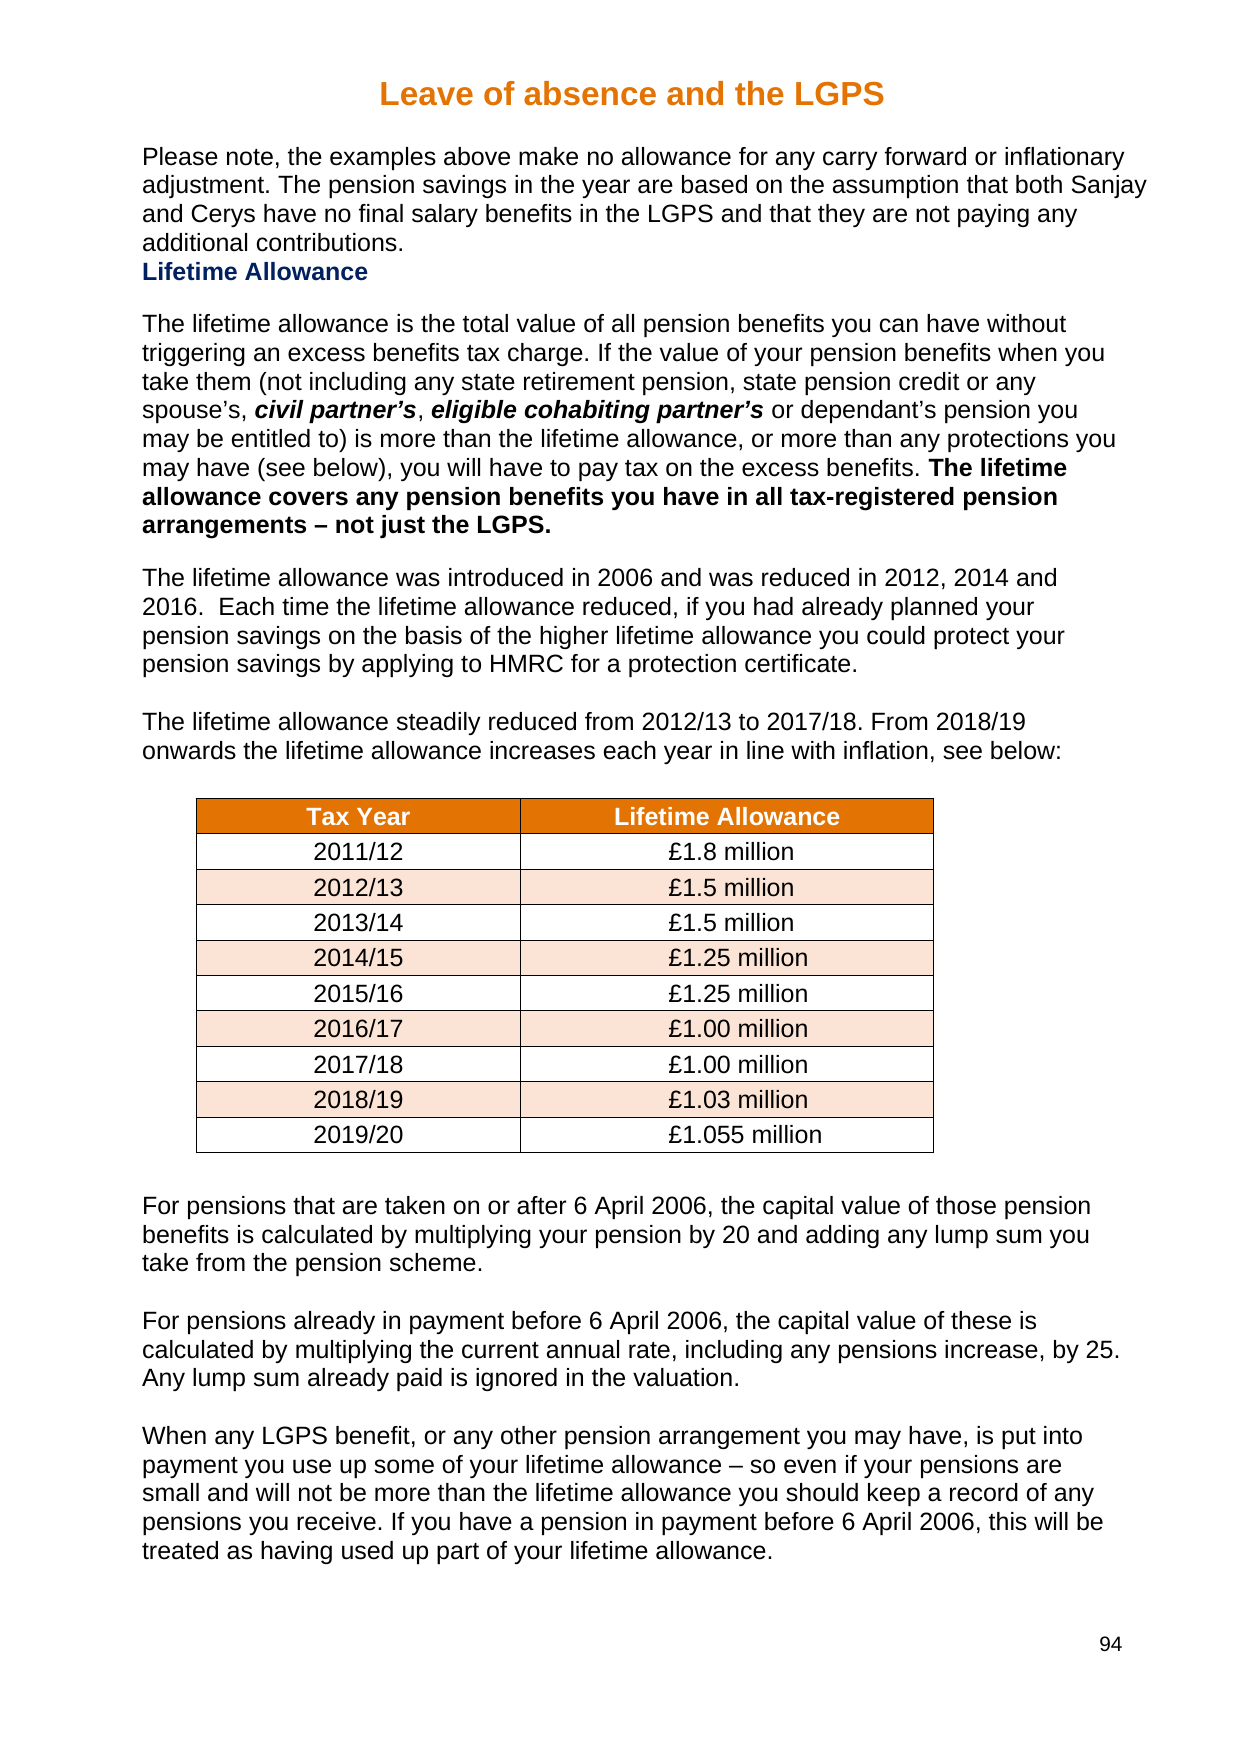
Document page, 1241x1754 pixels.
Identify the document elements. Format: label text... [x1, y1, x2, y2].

table_cell £1.00 million [521, 1047, 933, 1081]
table_cell 2012/13 [197, 870, 520, 904]
table_cell 2013/14 [197, 905, 520, 939]
table_header Lifetime Allowance [521, 799, 933, 833]
table_cell 2011/12 [197, 834, 520, 869]
table_cell 2016/17 [197, 1011, 520, 1046]
table_cell £1.25 million [521, 976, 933, 1010]
text For pensions already in payment before 6 April 2006, the capital value of these is calculated by multiplying the current annual rate, including any pensions increase, by 25. Any lump sum already paid is ignored in the valuation. [142, 1306, 1122, 1392]
text Lifetime Allowance [142, 256, 1122, 285]
table_cell 2018/19 [197, 1082, 520, 1117]
text The lifetime allowance steadily reduced from 2012/13 to 2017/18. From 2018/19 onwards the lifetime allowance increases each year in line with inflation, see below: [142, 707, 1122, 764]
table_cell 2017/18 [197, 1047, 520, 1081]
table_cell 2015/16 [197, 976, 520, 1010]
table_cell £1.25 million [521, 941, 933, 975]
table_cell £1.5 million [521, 870, 933, 904]
table_cell 2014/15 [197, 941, 520, 975]
subtitle The lifetime allowance is the total value of all pension benefits you can have without triggering an excess benefits tax charge. If the value of your pension benefits when you take them (not including any state retirement pension, state pension credit or any spouse’s, civil partner’s, eligible cohabiting partner’s or dependant’s pension you may be entitled to) is more than the lifetime allowance, or more than any protections you may have (see below), you will have to pay tax on the excess benefits. The lifetime allowance covers any pension benefits you have in all tax-registered pension arrangements – not just the LGPS. [142, 309, 1122, 539]
table_header Tax Year [197, 799, 520, 833]
list Please note, the examples above make no allowance for any carry forward or inflationary adjustment. The pension savings in the year are based on the assumption that both Sanjay and Cerys have no final salary benefits in the LGPS and that they are not paying any additional contributions. [142, 141, 1156, 256]
table_cell £1.055 million [521, 1118, 933, 1152]
table_cell £1.00 million [521, 1011, 933, 1046]
table_cell £1.8 million [521, 834, 933, 869]
text The lifetime allowance was introduced in 2006 and was reduced in 2012, 2014 and 2016. Each time the lifetime allowance reduced, if you had already planned your pension savings on the basis of the higher lifetime allowance you could protect your pension savings by applying to HMRC for a protection certificate. [142, 563, 1122, 678]
table_cell £1.5 million [521, 905, 933, 939]
table_cell £1.03 million [521, 1082, 933, 1117]
table_cell 2019/20 [197, 1118, 520, 1152]
text For pensions that are taken on or after 6 April 2006, the capital value of those pension benefits is calculated by multiplying your pension by 20 and adding any lump sum you take from the pension scheme. [142, 1191, 1122, 1277]
text When any LGPS benefit, or any other pension arrangement you may have, is put into payment you use up some of your lifetime allowance – so even if your pensions are small and will not be more than the lifetime allowance you should keep a record of any pensions you receive. If you have a pension in payment before 6 April 2006, this will be treated as having used up part of your lifetime allowance. [142, 1421, 1122, 1564]
